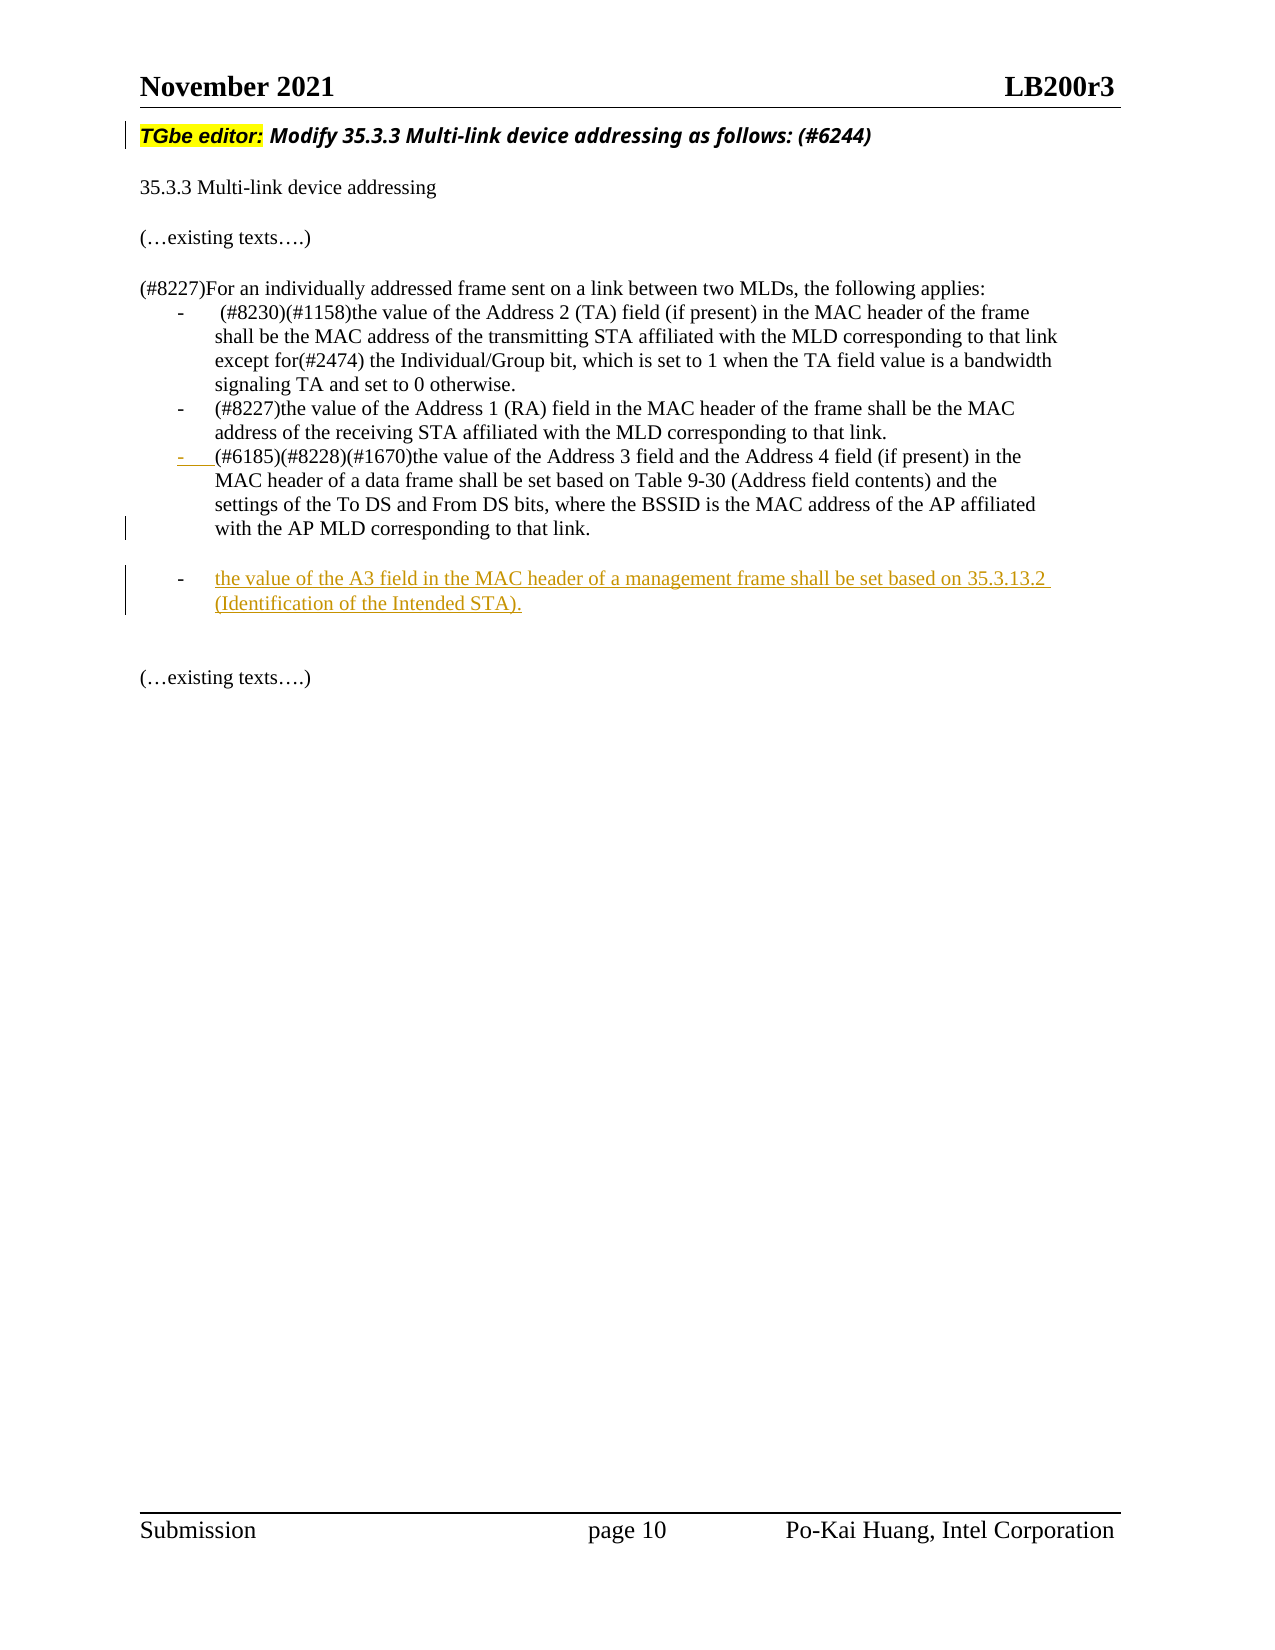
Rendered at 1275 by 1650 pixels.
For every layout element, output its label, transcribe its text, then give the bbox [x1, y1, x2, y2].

list (#8230)(#1158)the value of the Address 2 (TA) field (if present) in the MAC header of the frame shall be the MAC address of the transmitting STA affiliated with the MLD corresponding to that link except for(#2474) the Individual/Group bit, which is set to 1 when the TA field value is a bandwidth signaling TA and set to 0 otherwise. [177, 300, 1121, 396]
list (#8227)the value of the Address 1 (RA) field in the MAC header of the frame shall be the MAC address of the receiving STA affiliated with the MLD corresponding to that link. [177, 396, 1121, 444]
text 35.3.3 Multi-link device addressing [139, 174, 1121, 199]
list (#6185)(#8228)(#1670)the value of the Address 3 field and the Address 4 field (if present) in the MAC header of a data frame shall be set based on Table 9-30 (Address field contents) and the settings of the To DS and From DS bits, where the BSSID is the MAC address of the AP affiliated with the AP MLD corresponding to that link. [177, 444, 1121, 540]
text (…existing texts….) [139, 224, 1121, 249]
text (…existing texts….) [139, 664, 1121, 689]
text (#8227)For an individually addressed frame sent on a link between two MLDs, the following applies: [139, 276, 1121, 300]
text TGbe editor: Modify 35.3.3 Multi-link device addressing as follows: (#6244) [139, 121, 1121, 149]
